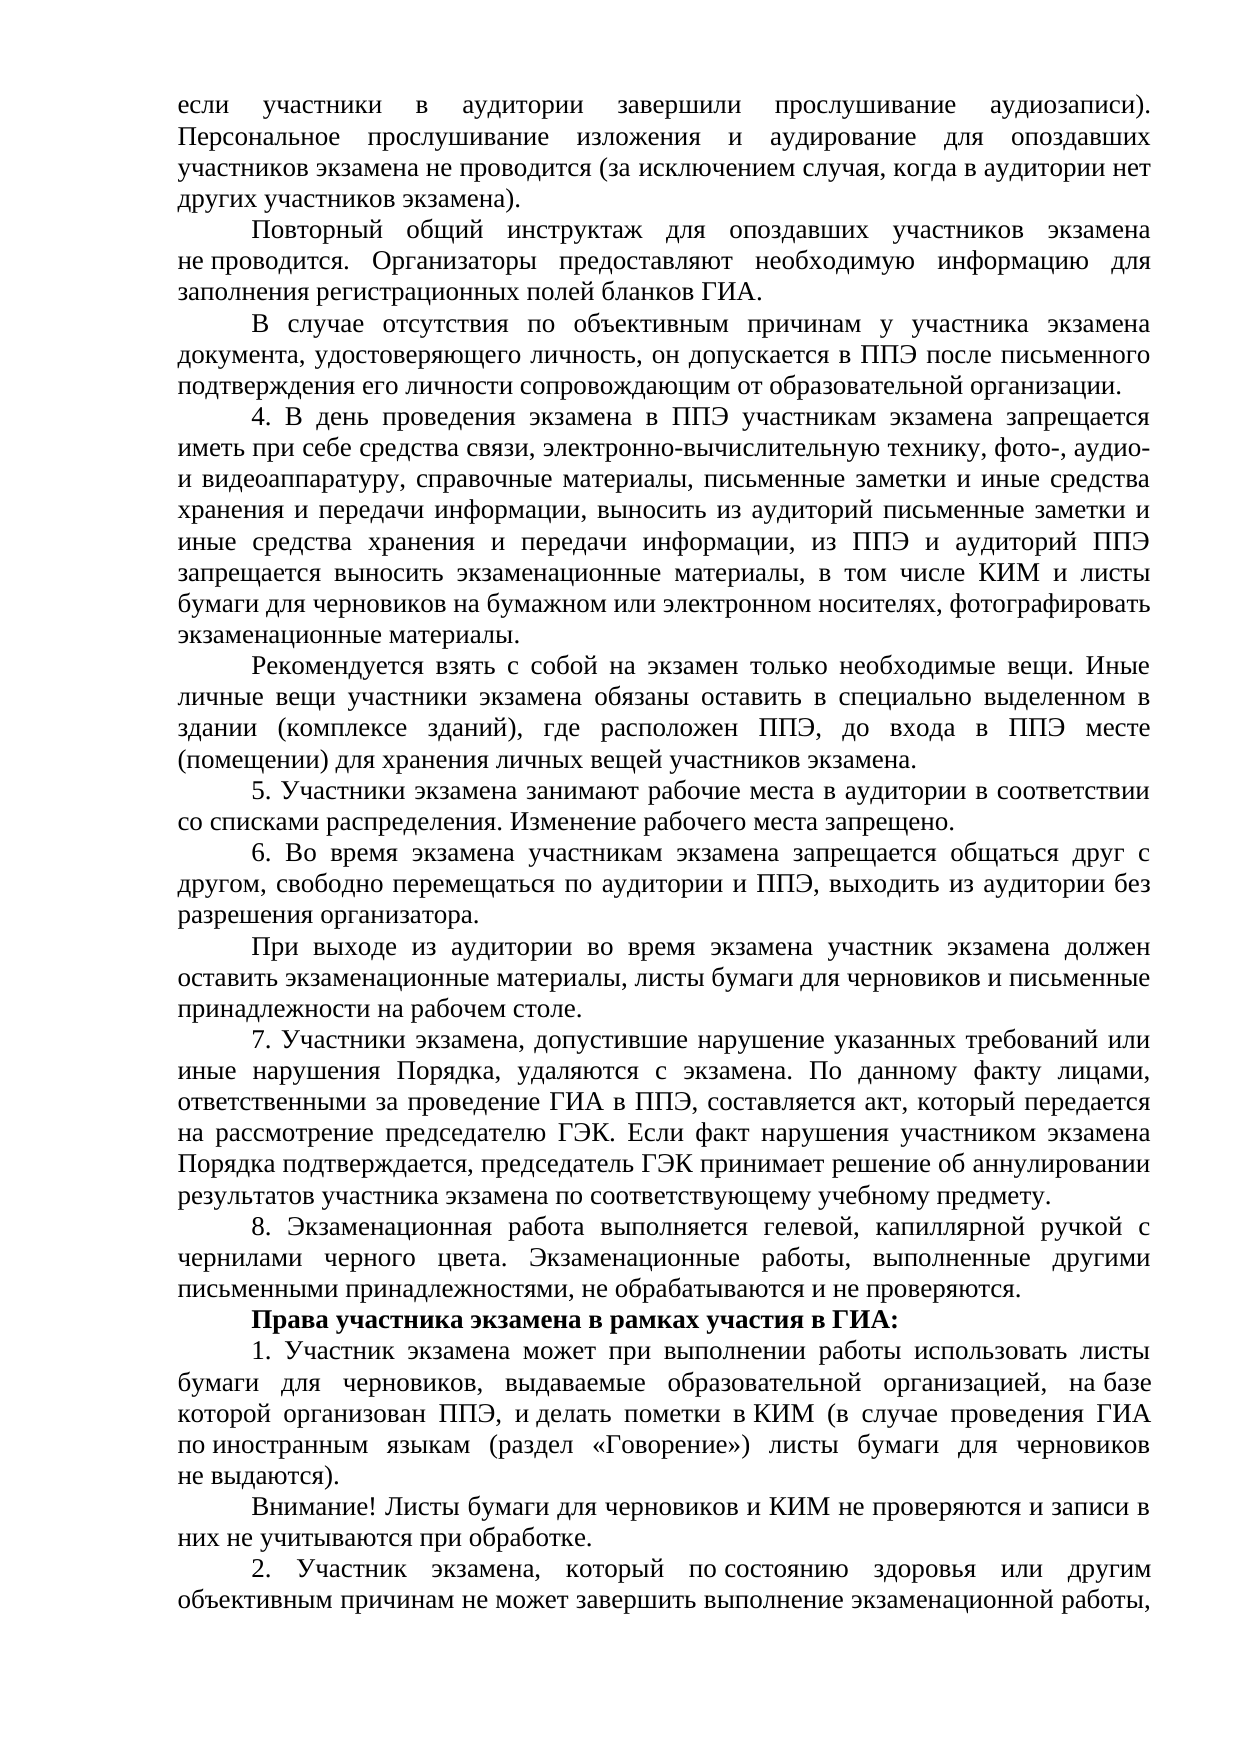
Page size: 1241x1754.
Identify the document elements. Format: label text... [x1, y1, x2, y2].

text В случае отсутствия по объективным причинам у участника экзамена документа, удостоверяющего личность, он допускается в ППЭ после письменного подтверждения его личности сопровождающим от образовательной организации. [177, 307, 1152, 400]
text 1. Участник экзамена может при выполнении работы использовать листы бумаги для черновиков, выдаваемые образовательной организацией, на базе которой организован ППЭ, и делать пометки в КИМ (в случае проведения ГИА по иностранным языкам (раздел «Говорение») листы бумаги для черновиков не выдаются). [177, 1334, 1152, 1490]
text Рекомендуется взять с собой на экзамен только необходимые вещи. Иные личные вещи участники экзамена обязаны оставить в специально выделенном в здании (комплексе зданий), где расположен ППЭ, до входа в ППЭ месте (помещении) для хранения личных вещей участников экзамена. [177, 649, 1152, 774]
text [177, 1552, 1152, 1615]
text Права участника экзамена в рамках участия в ГИА: [177, 1303, 1152, 1334]
text 8. Экзаменационная работа выполняется гелевой, капиллярной ручкой с чернилами черного цвета. Экзаменационные работы, выполненные другими письменными принадлежностями, не обрабатываются и не проверяются. [177, 1210, 1152, 1303]
text 7. Участники экзамена, допустившие нарушение указанных требований или иные нарушения Порядка, удаляются с экзамена. По данному факту лицами, ответственными за проведение ГИА в ППЭ, составляется акт, который передается на рассмотрение председателю ГЭК. Если факт нарушения участником экзамена Порядка подтверждается, председатель ГЭК принимает решение об аннулировании результатов участника экзамена по соответствующему учебному предмету. [177, 1023, 1152, 1210]
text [177, 89, 1152, 213]
text 4. В день проведения экзамена в ППЭ участникам экзамена запрещается иметь при себе средства связи, электронно-вычислительную технику, фото-, аудио- и видеоаппаратуру, справочные материалы, письменные заметки и иные средства хранения и передачи информации, выносить из аудиторий письменные заметки и иные средства хранения и передачи информации, из ППЭ и аудиторий ППЭ запрещается выносить экзаменационные материалы, в том числе КИМ и листы бумаги для черновиков на бумажном или электронном носителях, фотографировать экзаменационные материалы. [177, 400, 1152, 649]
text Внимание! Листы бумаги для черновиков и КИМ не проверяются и записи в них не учитываются при обработке. [177, 1490, 1152, 1552]
text 6. Во время экзамена участникам экзамена запрещается общаться друг с другом, свободно перемещаться по аудитории и ППЭ, выходить из аудитории без разрешения организатора. [177, 836, 1152, 929]
text 5. Участники экзамена занимают рабочие места в аудитории в соответствии со списками распределения. Изменение рабочего места запрещено. [177, 774, 1152, 836]
text При выходе из аудитории во время экзамена участник экзамена должен оставить экзаменационные материалы, листы бумаги для черновиков и письменные принадлежности на рабочем столе. [177, 929, 1152, 1023]
text Повторный общий инструктаж для опоздавших участников экзамена не проводится. Организаторы предоставляют необходимую информацию для заполнения регистрационных полей бланков ГИА. [177, 213, 1152, 307]
